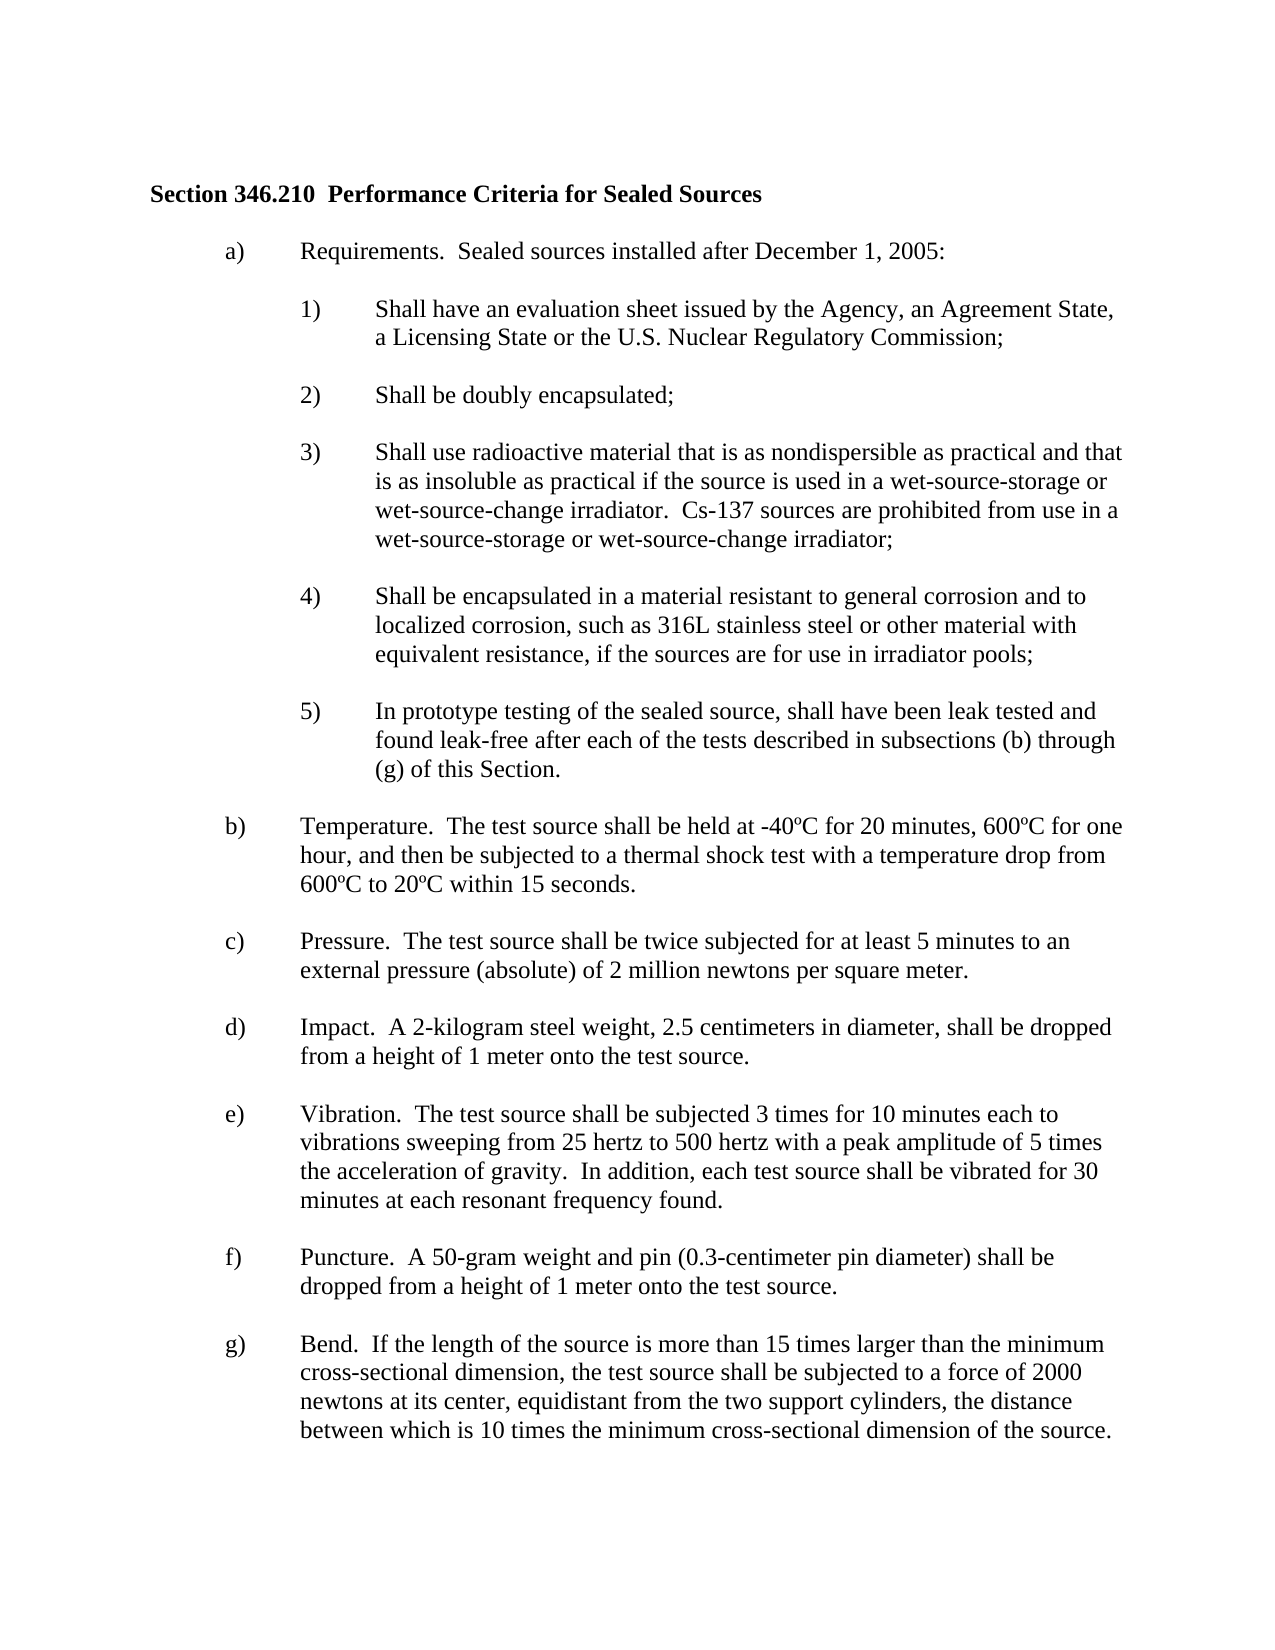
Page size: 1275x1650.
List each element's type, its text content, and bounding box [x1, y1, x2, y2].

text Section 346.210 Performance Criteria for Sealed Sources [150, 179, 1125, 207]
text 3) Shall use radioactive material that is as nondispersible as practical and that is as insoluble as practical if the source is used in a wet-source-storage or wet-source-change irradiator. Cs-137 sources are prohibited from use in a wet-source-storage or wet-source-change irradiator; [300, 437, 1125, 552]
text 1) Shall have an evaluation sheet issued by the Agency, an , a or the U.S. Nuclear Regulatory Commission; [300, 294, 1125, 351]
text c) Pressure. The test source shall be twice subjected for at least 5 minutes to an external pressure (absolute) of 2 million newtons per square meter. [225, 926, 1125, 984]
text g) . If the length of the source is more than 15 times larger than the minimum cross-sectional dimension, the test source shall be subjected to a force of 2000 newtons at its center, equidistant from the two support cylinders, the distance between which is 10 times the minimum cross-sectional dimension of the source. [225, 1329, 1125, 1444]
text 2) Shall be doubly encapsulated; [225, 380, 1125, 409]
text e) Vibration. The test source shall be subjected 3 times for 10 minutes each to vibrations sweeping from 25 hertz to 500 hertz with a peak amplitude of 5 times the acceleration of gravity. In addition, each test source shall be vibrated for 30 minutes at each resonant frequency found. [225, 1099, 1125, 1214]
text a) Requirements. Sealed sources installed after : [150, 236, 1125, 265]
text d) Impact. A 2-kilogram steel weight, 2.5 centimeters in diameter, shall be dropped from a height of 1 meter onto the test source. [225, 1012, 1125, 1070]
text f) Puncture. A 50-gram weight and pin (0.3-centimeter pin diameter) shall be dropped from a height of 1 meter onto the test source. [225, 1242, 1125, 1300]
text 5) In prototype testing of the sealed source, shall have been leak tested and found leak-free after each of the tests described in subsections (b) through (g) of this Section. [300, 696, 1125, 782]
text 4) Shall be encapsulated in a material resistant to general corrosion and to localized corrosion, such as 316L stainless steel or other material with equivalent resistance, if the sources are for use in irradiator pools; [300, 581, 1125, 667]
text b) Temperature. The test source shall be held at -40ºC for 20 minutes, 600ºC for one hour, and then be subjected to a thermal shock test with a temperature drop from 600ºC to 20ºC within 15 seconds. [225, 811, 1125, 897]
